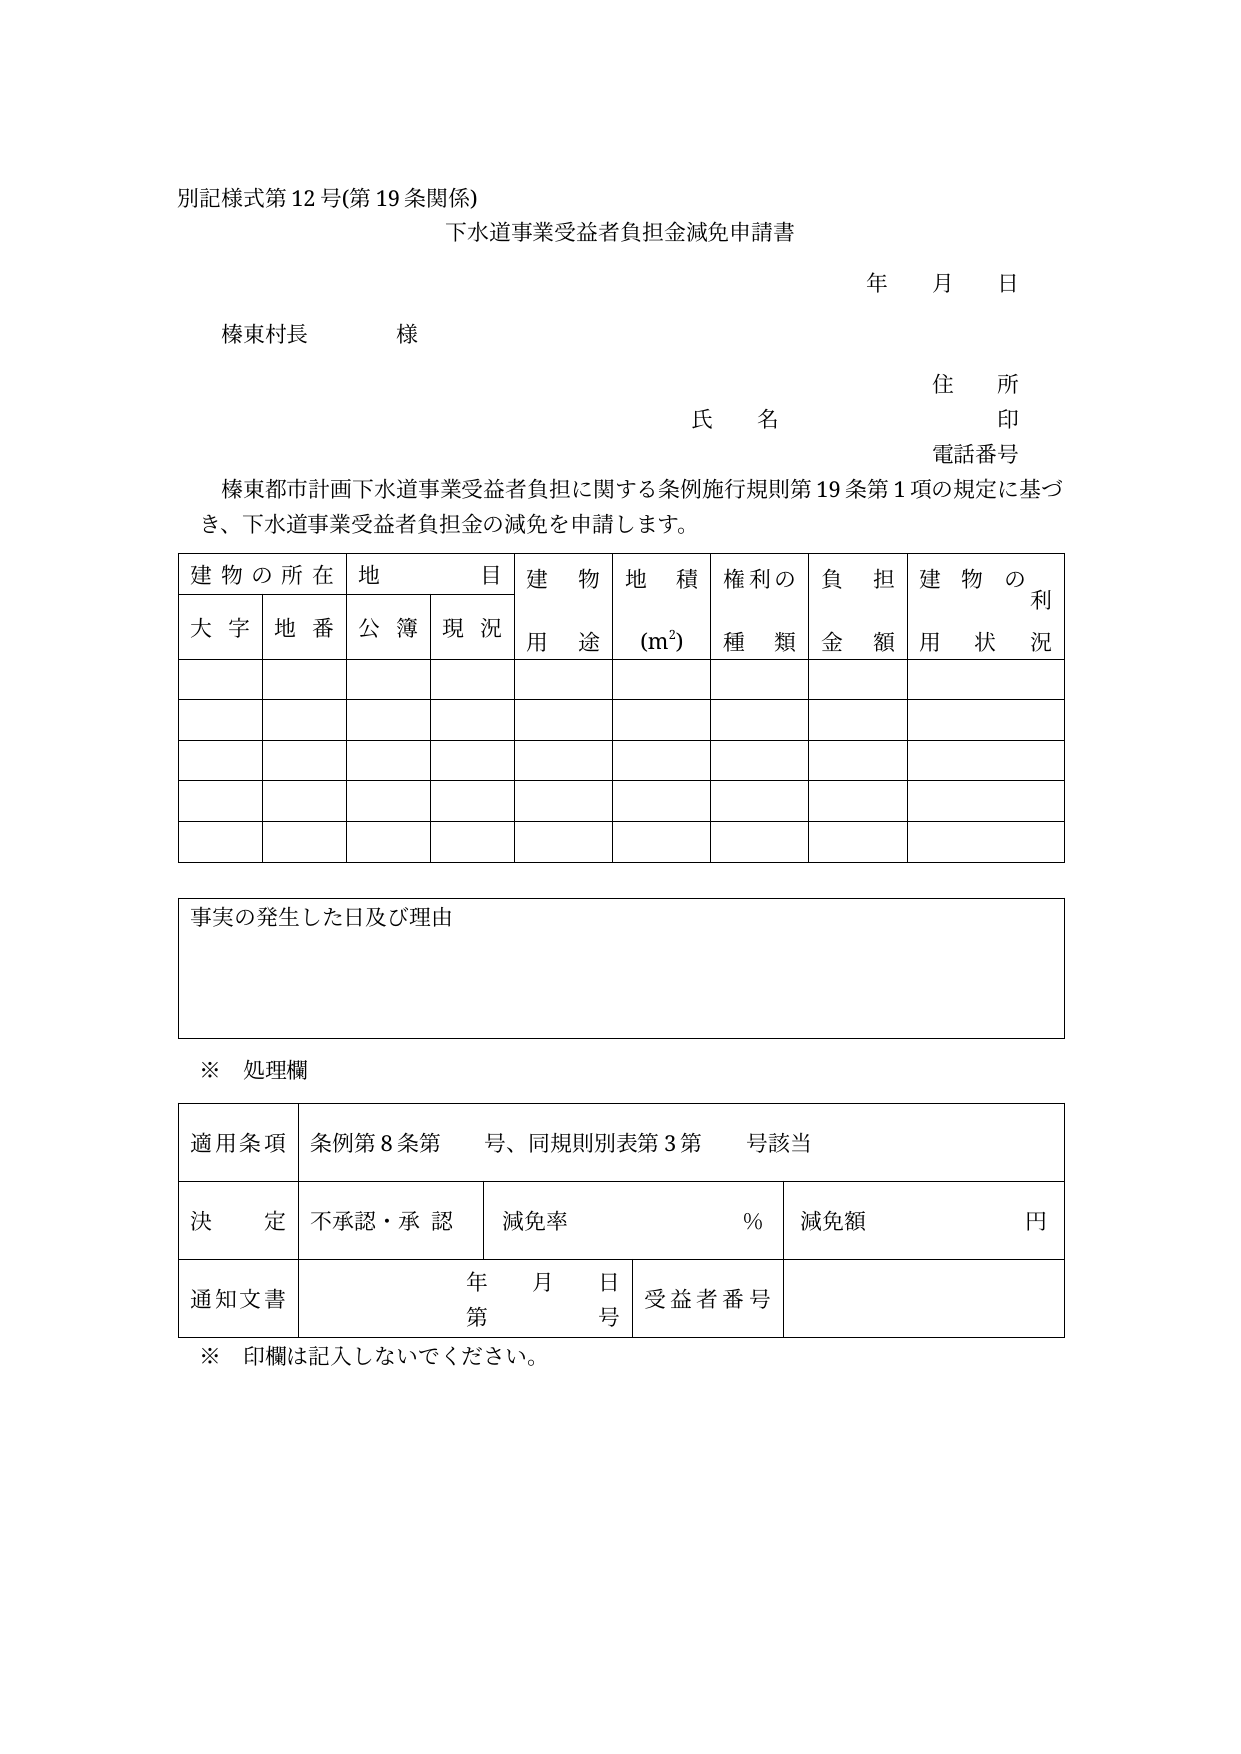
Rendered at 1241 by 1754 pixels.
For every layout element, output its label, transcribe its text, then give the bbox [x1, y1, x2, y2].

table_header 負担金額 [809, 554, 907, 658]
table_cell 減免率 ％ [484, 1182, 783, 1259]
table_cell [179, 822, 262, 862]
table_cell 大字 [179, 595, 262, 658]
table_cell [431, 660, 514, 699]
table_cell [809, 700, 907, 740]
table_cell [515, 822, 612, 862]
table_cell [515, 700, 612, 740]
table_cell [613, 822, 710, 862]
text 榛東都市計画下水道事業受益者負担に関する条例施行規則第19条第1項の規定に基づき、下水道事業受益者負担金の減免を申請します。 [177, 471, 1063, 540]
table_header 建物の所在 [179, 554, 346, 593]
table_cell [347, 781, 430, 821]
table_cell [515, 660, 612, 699]
table_cell [179, 781, 262, 821]
text 電話番号 [177, 436, 1019, 471]
table_cell [809, 741, 907, 780]
table_header 事実の発生した日及び理由 [179, 899, 1064, 1038]
table_header 地積 (m2) [613, 554, 710, 658]
table_cell [431, 781, 514, 821]
table_cell [263, 700, 346, 740]
table_header 地目 [347, 554, 514, 593]
table_cell [711, 822, 808, 862]
table_cell [179, 741, 262, 780]
text 榛東村長 様 [177, 315, 1063, 350]
text 年 月 日 [177, 264, 1019, 299]
table_cell [613, 741, 710, 780]
table_cell [711, 781, 808, 821]
table_cell [179, 660, 262, 699]
table_cell 年 月 日 第 号 [299, 1260, 632, 1337]
table_cell [431, 700, 514, 740]
table_cell [515, 781, 612, 821]
table_cell [711, 660, 808, 699]
table_cell [908, 660, 1064, 699]
table_cell [179, 700, 262, 740]
table_cell 現況 [431, 595, 514, 658]
table_cell [347, 700, 430, 740]
table_cell [711, 741, 808, 780]
table_cell [908, 741, 1064, 780]
text ※ 処理欄 [177, 1052, 1063, 1087]
table_cell [431, 822, 514, 862]
table_cell [809, 822, 907, 862]
table_cell [809, 781, 907, 821]
table_cell [908, 822, 1064, 862]
table_cell [784, 1260, 1064, 1337]
table_cell [711, 700, 808, 740]
text 氏 名 印 [177, 401, 1019, 436]
table_cell [613, 660, 710, 699]
table_cell 不承認・承認 [299, 1182, 483, 1259]
table_cell [263, 822, 346, 862]
table_cell [431, 741, 514, 780]
table_cell [263, 741, 346, 780]
text ※ 印欄は記入しないでください。 [177, 1338, 1063, 1373]
table_header 権利の種類 [711, 554, 808, 658]
table_header 条例第8条第 号、同規則別表第3第 号該当 [299, 1104, 1064, 1181]
text 下水道事業受益者負担金減免申請書 [177, 214, 1063, 249]
table_cell [263, 781, 346, 821]
table_cell 通知文書 [179, 1260, 298, 1337]
table_header 建物の利用状況 [908, 554, 1064, 658]
table_cell [347, 741, 430, 780]
table_cell [809, 660, 907, 699]
table_cell [908, 781, 1064, 821]
table_cell [613, 700, 710, 740]
text 別記様式第12号(第19条関係) [177, 179, 1063, 214]
table_cell [613, 781, 710, 821]
text 住 所 [177, 366, 1019, 401]
table_cell [347, 822, 430, 862]
table_cell [908, 700, 1064, 740]
table_header 適用条項 [179, 1104, 298, 1181]
table_cell 公簿 [347, 595, 430, 658]
table_cell 減免額 円 [784, 1182, 1064, 1259]
table_cell [263, 660, 346, 699]
table_cell [515, 741, 612, 780]
table_cell 受益者番号 [633, 1260, 783, 1337]
table_header 建物用途 [515, 554, 612, 658]
table_cell [347, 660, 430, 699]
table_cell 決定 [179, 1182, 298, 1259]
table_cell 地番 [263, 595, 346, 658]
